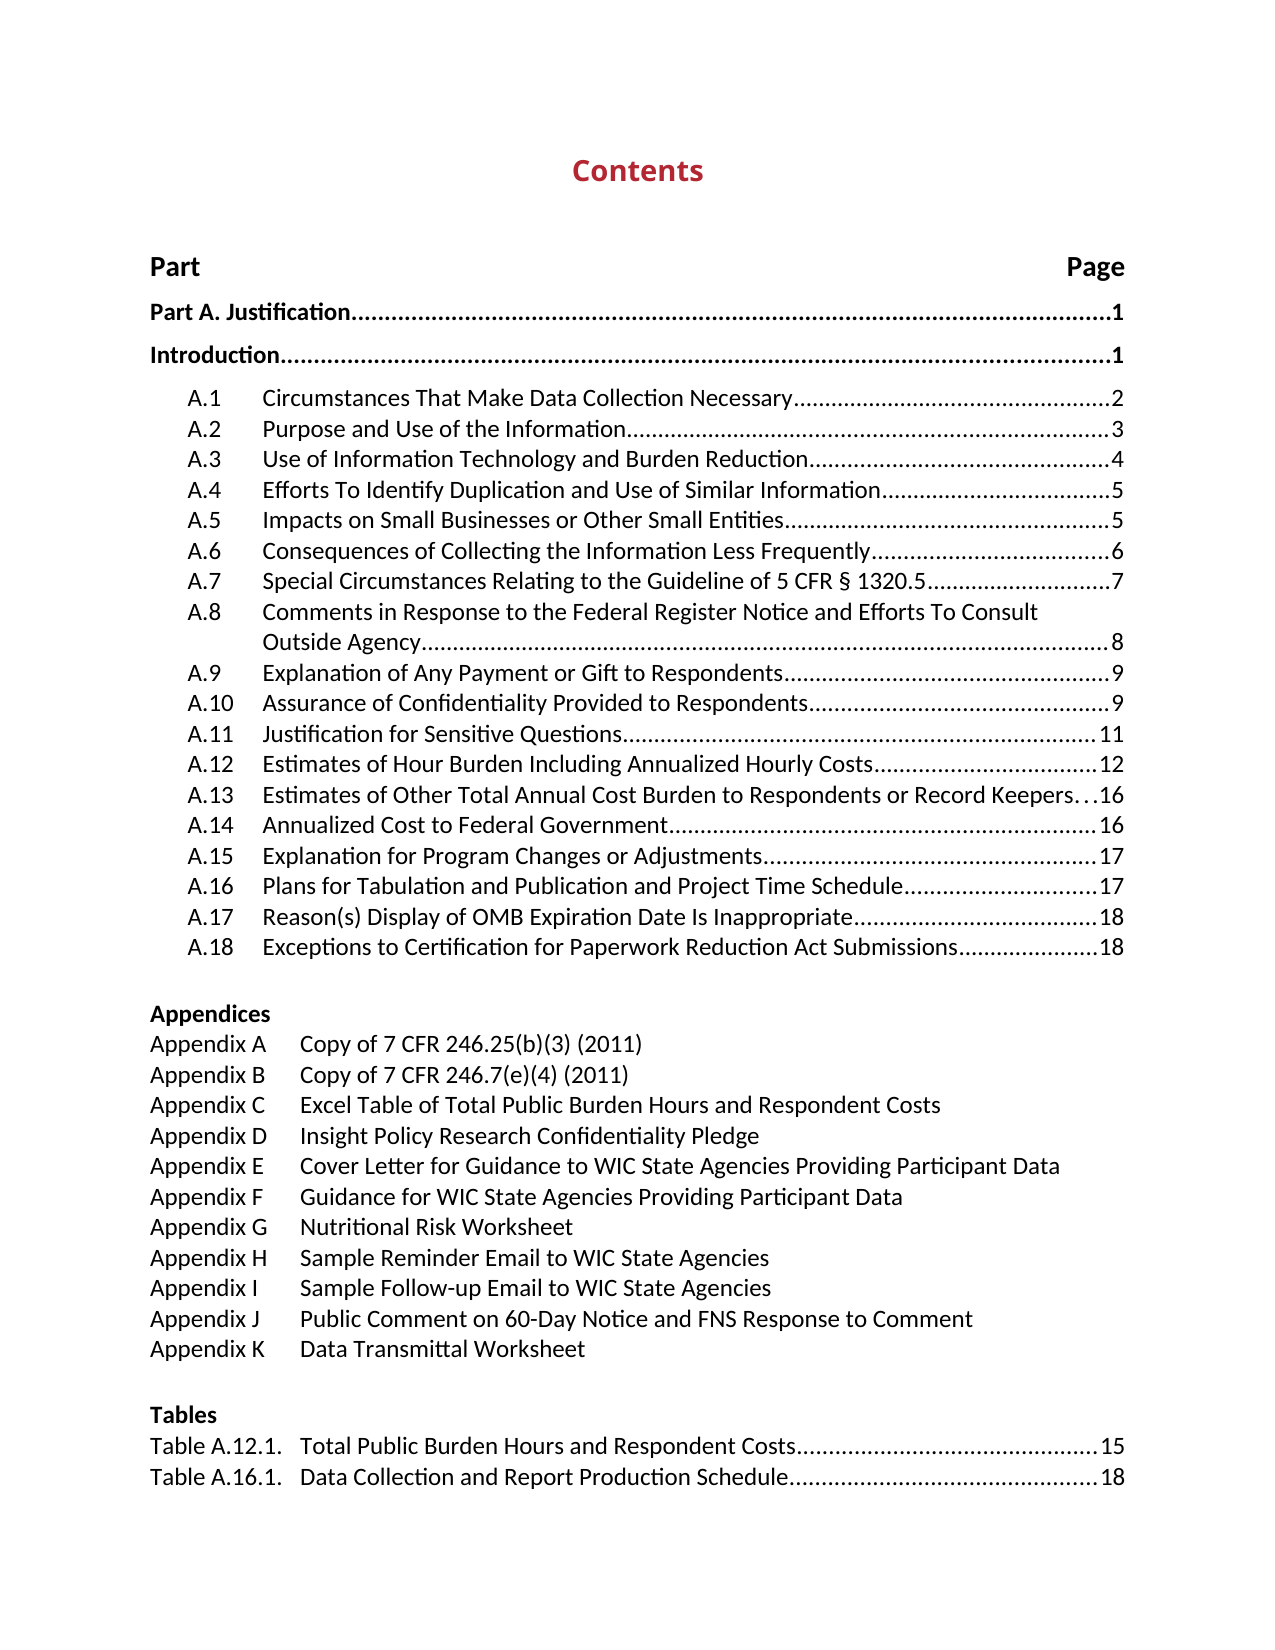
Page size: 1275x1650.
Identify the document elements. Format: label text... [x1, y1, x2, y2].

list Appendix J Public Comment on 60-Day Notice and FNS Response to Comment [150, 1303, 1125, 1333]
text A.8 Comments in Response to the Federal Register Notice and Efforts To Consult Outside Agency 8 [187, 596, 1125, 657]
list Appendix C Excel Table of Total Public Burden Hours and Respondent Costs [150, 1089, 1125, 1120]
list Contents [150, 150, 1125, 190]
text Part A. Justification 1 [150, 296, 1125, 327]
list Appendix K Data Transmittal Worksheet [150, 1333, 1125, 1364]
list Appendix A Copy of 7 CFR 246.25(b)(3) (2011) [150, 1028, 1125, 1059]
list Appendix F Guidance for WIC State Agencies Providing Participant Data [150, 1181, 1125, 1211]
text Table A.16.1. Data Collection and Report Production Schedule 18 [150, 1461, 1125, 1491]
list Appendix E Cover Letter for Guidance to WIC State Agencies Providing Participant Data [150, 1150, 1125, 1181]
text A.2 Purpose and Use of the Information 3 [187, 413, 1125, 443]
text A.6 Consequences of Collecting the Information Less Frequently 6 [187, 535, 1125, 565]
text A.1 Circumstances That Make Data Collection Necessary 2 [187, 382, 1125, 413]
list Appendix H Sample Reminder Email to WIC State Agencies [150, 1242, 1125, 1272]
text A.3 Use of Information Technology and Burden Reduction 4 [187, 443, 1125, 474]
list Appendix D Insight Policy Research Confidentiality Pledge [150, 1120, 1125, 1150]
text A.9 Explanation of Any Payment or Gift to Respondents 9 [187, 657, 1125, 687]
text A.13 Estimates of Other Total Annual Cost Burden to Respondents or Record Keepers 16 [187, 779, 1125, 809]
text A.7 Special Circumstances Relating to the Guideline of 5 CFR § 1320.5 7 [187, 565, 1125, 596]
text A.14 Annualized Cost to Federal Government 16 [187, 809, 1125, 840]
list Appendix I Sample Follow-up Email to WIC State Agencies [150, 1272, 1125, 1303]
list Appendix G Nutritional Risk Worksheet [150, 1211, 1125, 1242]
text Appendices [150, 998, 1125, 1028]
text Table A.12.1. Total Public Burden Hours and Respondent Costs 15 [150, 1430, 1125, 1461]
list Appendix B Copy of 7 CFR 246.7(e)(4) (2011) [150, 1059, 1125, 1089]
text A.12 Estimates of Hour Burden Including Annualized Hourly Costs 12 [187, 748, 1125, 779]
text A.17 Reason(s) Display of OMB Expiration Date Is Inappropriate 18 [187, 901, 1125, 932]
text Tables [150, 1399, 1125, 1430]
text Part Page [150, 248, 1125, 284]
text A.10 Assurance of Confidentiality Provided to Respondents 9 [187, 687, 1125, 718]
text A.4 Efforts To Identify Duplication and Use of Similar Information 5 [187, 474, 1125, 504]
text A.15 Explanation for Program Changes or Adjustments 17 [187, 840, 1125, 871]
text Introduction 1 [150, 339, 1125, 370]
text A.16 Plans for Tabulation and Publication and Project Time Schedule 17 [187, 871, 1125, 901]
text A.18 Exceptions to Certification for Paperwork Reduction Act Submissions 18 [187, 932, 1125, 962]
text A.5 Impacts on Small Businesses or Other Small Entities 5 [187, 504, 1125, 535]
text A.11 Justification for Sensitive Questions 11 [187, 718, 1125, 748]
